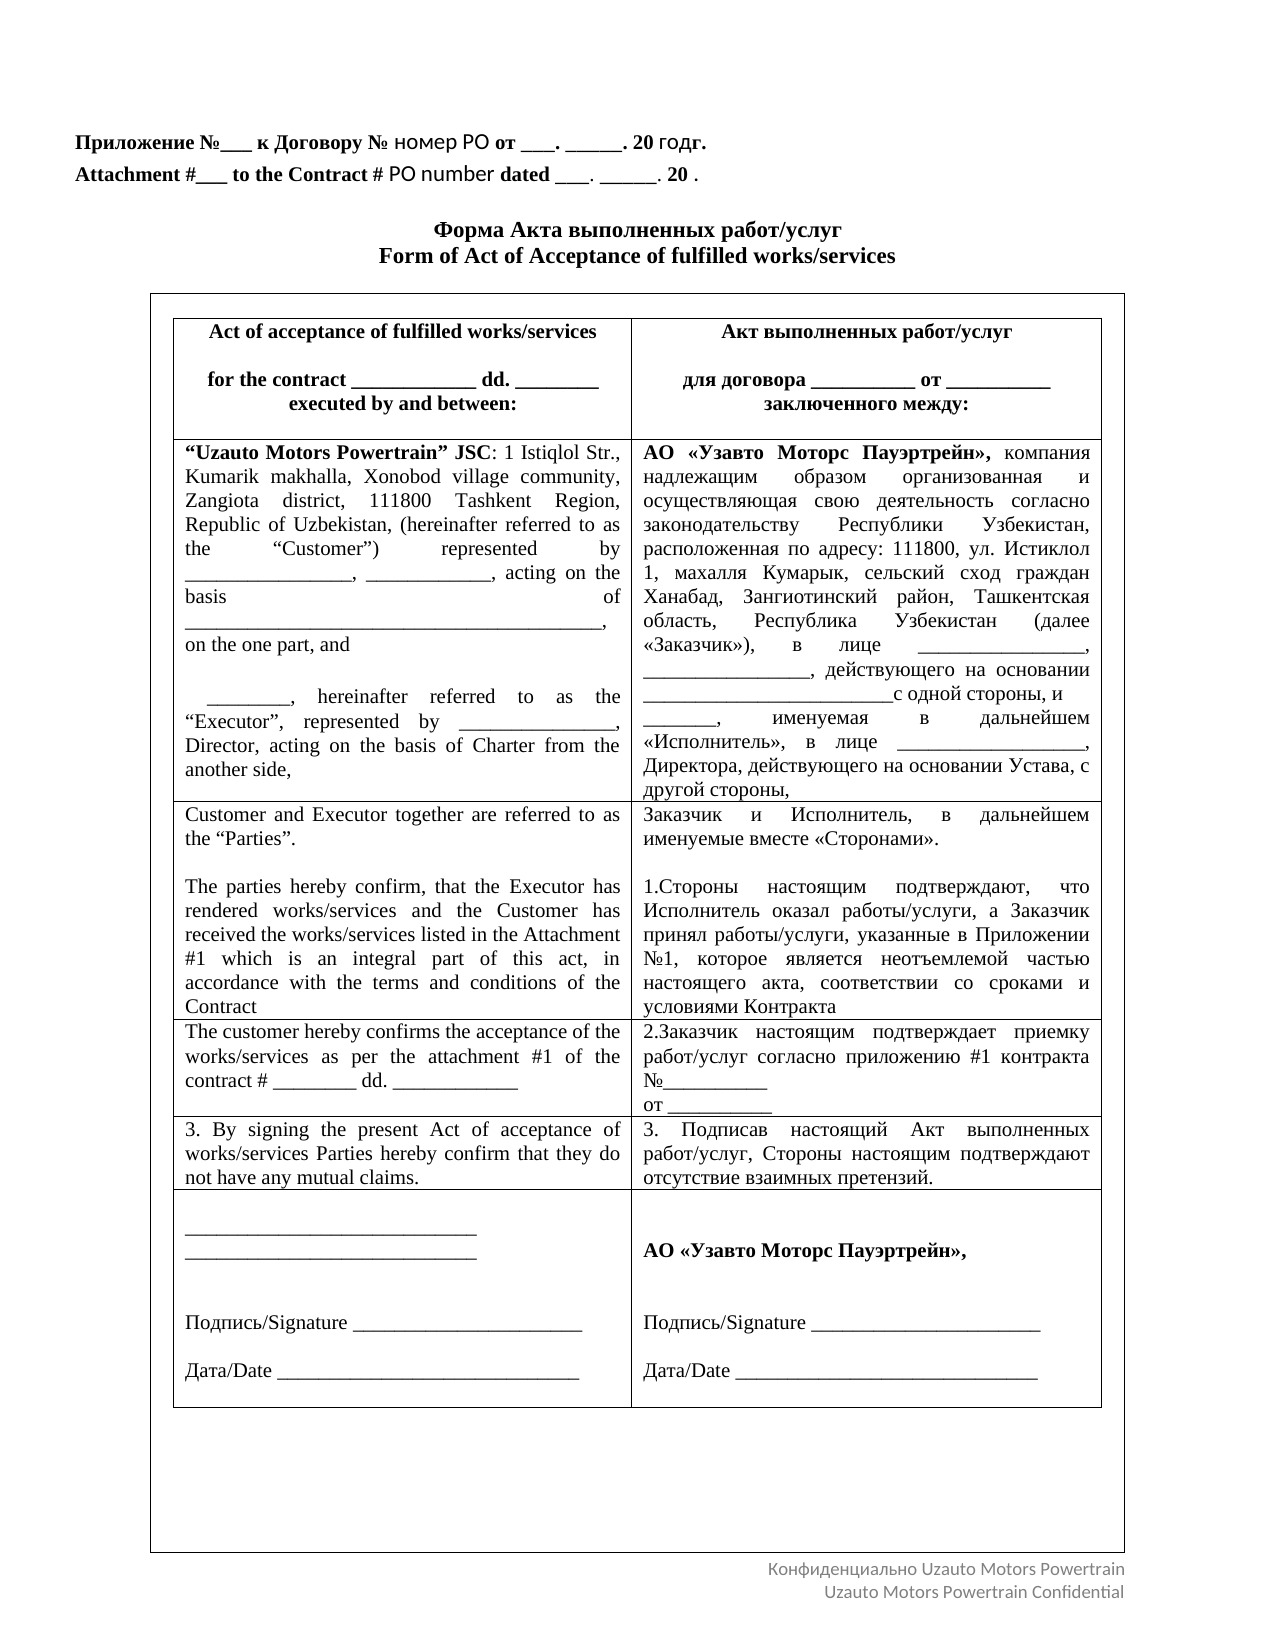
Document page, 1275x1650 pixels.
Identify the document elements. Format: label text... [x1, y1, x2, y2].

text Форма Акта выполненных работ/услуг [150, 216, 1125, 242]
text Приложение №___ к Договору № от . . 20 г. [75, 127, 1125, 155]
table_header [151, 294, 1124, 1552]
text Form of Act of Acceptance of fulfilled works/services [150, 242, 1125, 268]
text Attachment #___ to the Contract # dated . . 20 [75, 159, 1125, 187]
